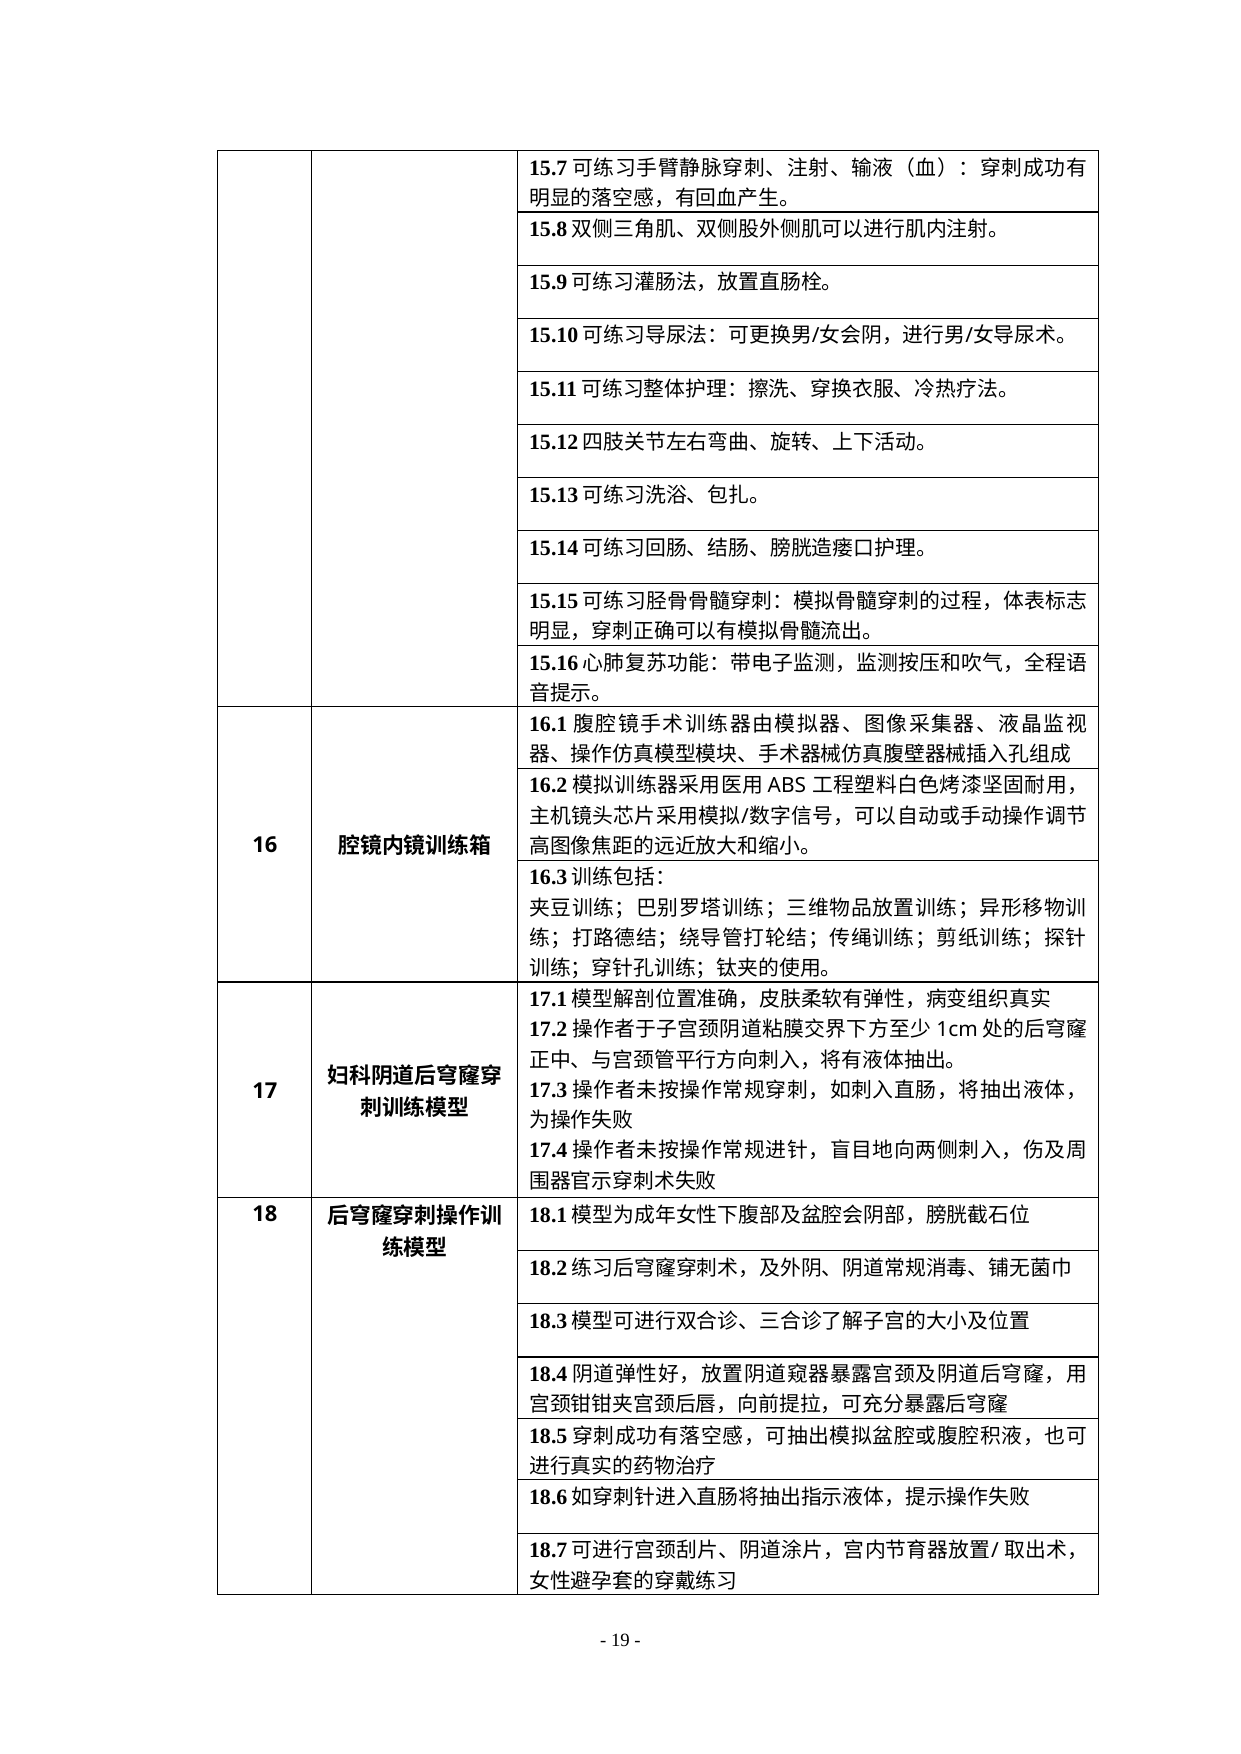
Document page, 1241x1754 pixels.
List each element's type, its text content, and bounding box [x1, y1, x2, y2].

table_cell 15.11可练习整体护理：擦洗、穿换衣服、冷热疗法。 [518, 372, 1098, 424]
table_cell 17 [218, 983, 311, 1197]
table_cell 15.7可练习手臂静脉穿刺、注射、输液（血）：穿刺成功有明显的落空感，有回血产生。 [518, 151, 1098, 211]
table_cell 15.12四肢关节左右弯曲、旋转、上下活动。 [518, 425, 1098, 477]
table_cell 16.3训练包括： 夹豆训练；巴别罗塔训练；三维物品放置训练；异形移物训练；打路德结；绕导管打轮结；传绳训练；剪纸训练；探针训练；穿针孔训练；钛夹的使用。 [518, 861, 1098, 981]
table_cell 15.9可练习灌肠法，放置直肠栓。 [518, 266, 1098, 318]
table_cell 15.15可练习胫骨骨髓穿刺：模拟骨髓穿刺的过程，体表标志明显，穿刺正确可以有模拟骨髓流出。 [518, 584, 1098, 645]
table_cell 妇科阴道后穹窿穿刺训练模型 [312, 983, 517, 1197]
table_cell 18.2练习后穹窿穿刺术，及外阴、阴道常规消毒、铺无菌巾 [518, 1251, 1098, 1303]
table_cell 后穹窿穿刺操作训练模型 [312, 1198, 517, 1594]
table_cell 16.1腹腔镜手术训练器由模拟器、图像采集器、液晶监视器、操作仿真模型模块、手术器械仿真腹壁器械插入孔组成 [518, 707, 1098, 768]
table_cell 15.14可练习回肠、结肠、膀胱造瘘口护理。 [518, 531, 1098, 583]
table_cell 18.3模型可进行双合诊、三合诊了解子宫的大小及位置 [518, 1304, 1098, 1356]
table_cell 16.2模拟训练器采用医用ABS 工程塑料白色烤漆坚固耐用，主机镜头芯片采用模拟/数字信号，可以自动或手动操作调节高图像焦距的远近放大和缩小。 [518, 769, 1098, 859]
table_cell 18.4阴道弹性好，放置阴道窥器暴露宫颈及阴道后穹窿，用宫颈钳钳夹宫颈后唇，向前提拉，可充分暴露后穹窿 [518, 1358, 1098, 1418]
table_cell 18.5穿刺成功有落空感，可抽出模拟盆腔或腹腔积液，也可进行真实的药物治疗 [518, 1419, 1098, 1479]
table_cell 16 [218, 707, 311, 981]
table_cell 18.7可进行宫颈刮片、阴道涂片，宫内节育器放置/ 取出术，女性避孕套的穿戴练习 [518, 1534, 1098, 1594]
table_cell 18 [218, 1198, 311, 1594]
table_cell 15.16心肺复苏功能：带电子监测，监测按压和吹气，全程语音提示。 [518, 646, 1098, 706]
table_cell 17.1模型解剖位置准确，皮肤柔软有弹性，病变组织真实 17.2操作者于子宫颈阴道粘膜交界下方至少1cm处的后穹窿正中、与宫颈管平行方向刺入，将有液体抽出。 17.3操作者未按操作常规穿刺，如刺入直肠，将抽出液体，为操作失败 17.4操作者未按操作常规进针，盲目地向两侧刺入，伤及周围器官示穿刺术失败 [518, 983, 1098, 1197]
table_cell 18.6如穿刺针进入直肠将抽出指示液体，提示操作失败 [518, 1480, 1098, 1532]
table_cell 腔镜内镜训练箱 [312, 707, 517, 981]
table_cell 15.8双侧三角肌、双侧股外侧肌可以进行肌内注射。 [518, 213, 1098, 264]
table_cell 15.13可练习洗浴、包扎。 [518, 478, 1098, 530]
table_cell 15.10可练习导尿法：可更换男/女会阴，进行男/女导尿术。 [518, 319, 1098, 371]
table_cell 18.1模型为成年女性下腹部及盆腔会阴部，膀胱截石位 [518, 1198, 1098, 1250]
